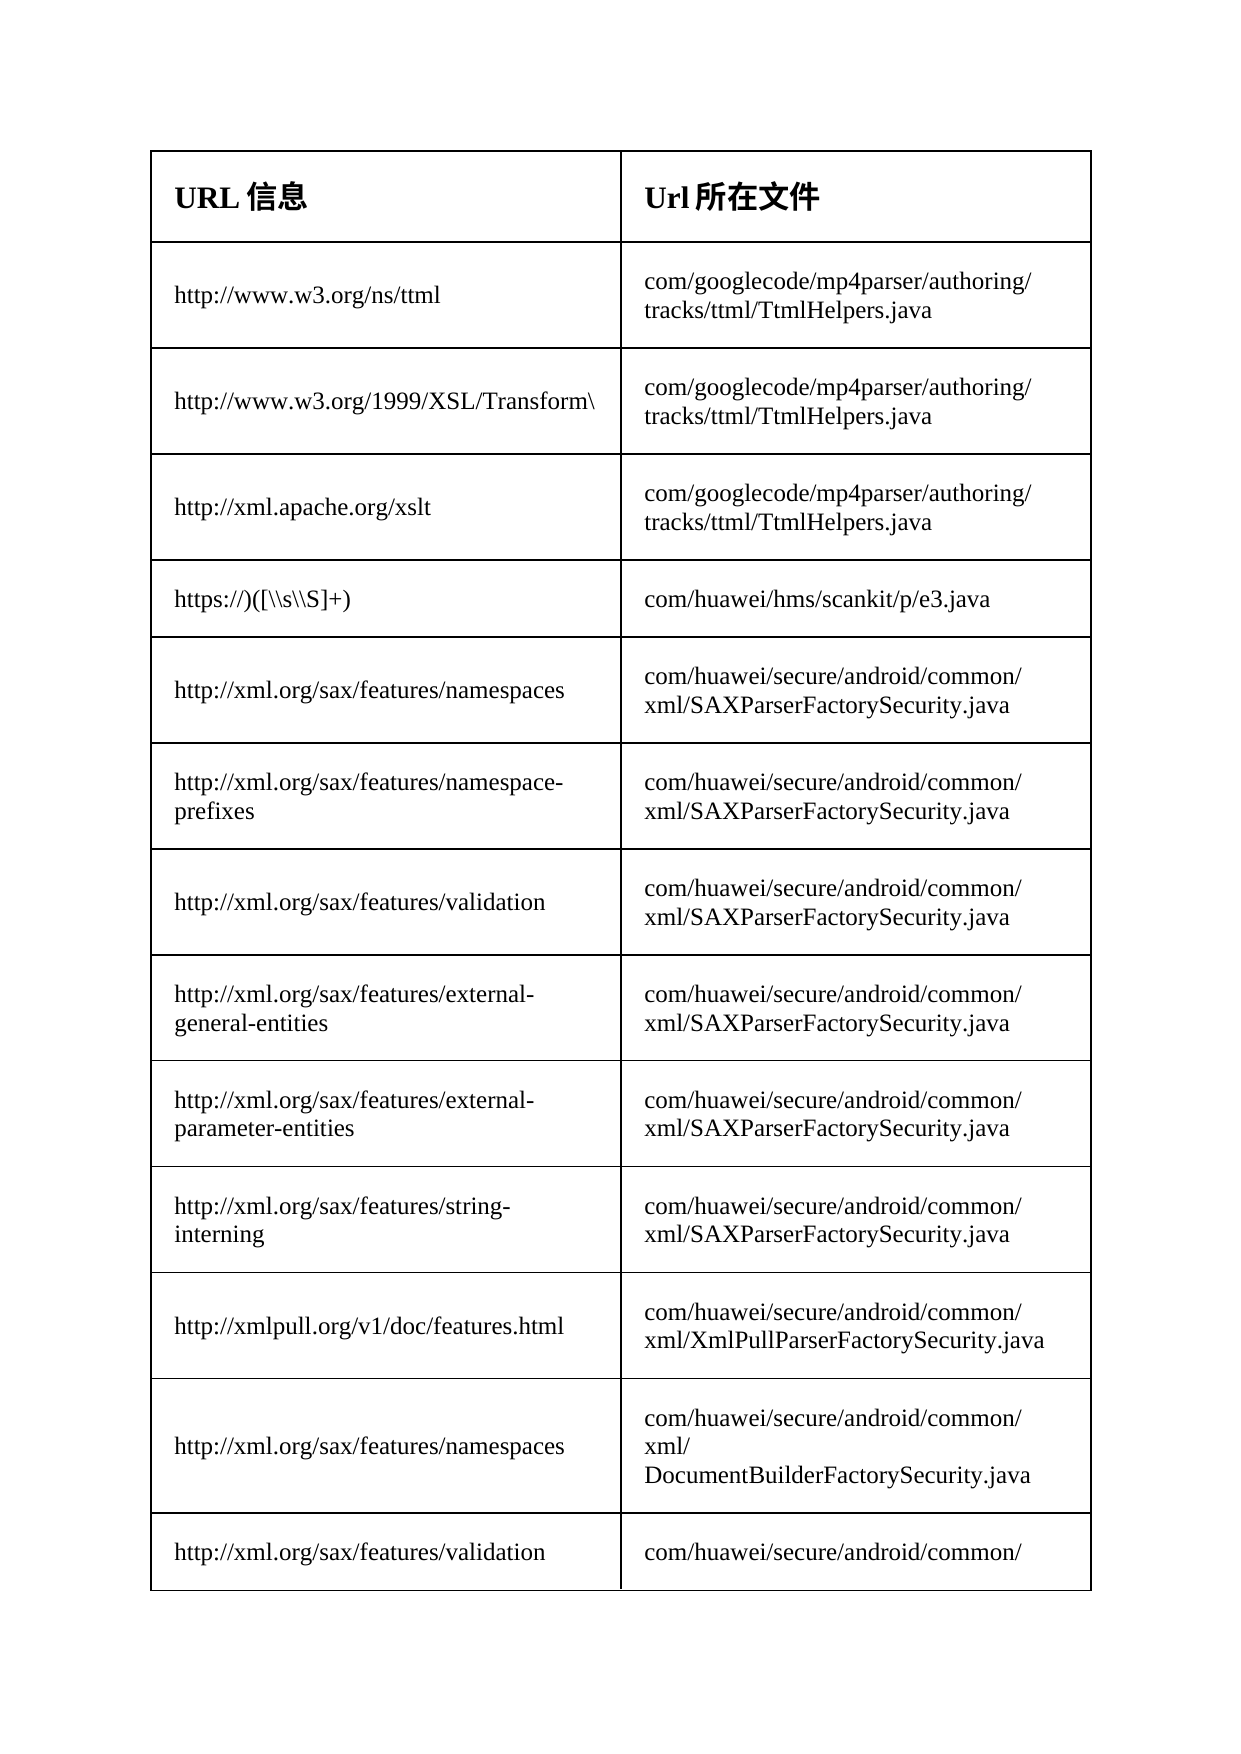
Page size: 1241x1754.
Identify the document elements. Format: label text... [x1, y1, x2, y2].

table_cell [622, 243, 1090, 347]
table_cell http://xml.apache.org/xslt [152, 455, 620, 559]
table_cell http://xml.org/sax/features/namespaces [152, 1379, 620, 1512]
table_cell com/huawei/secure/android/common/xml/SAXParserFactorySecurity.java [622, 744, 1090, 848]
table_cell http://xml.org/sax/features/string-interning [152, 1167, 620, 1272]
table_header URL信息 [152, 152, 620, 241]
table_cell http://xml.org/sax/features/external-parameter-entities [152, 1061, 620, 1166]
table_header Url所在文件 [622, 152, 1090, 241]
table_cell com/huawei/secure/android/common/xml/SAXParserFactorySecurity.java [622, 638, 1090, 742]
table_cell http://xmlpull.org/v1/doc/features.html [152, 1273, 620, 1378]
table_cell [622, 1379, 1090, 1512]
table_cell com/huawei/secure/android/common/xml/SAXParserFactorySecurity.java [622, 956, 1090, 1060]
table_cell com/googlecode/mp4parser/authoring/tracks/ttml/TtmlHelpers.java [622, 455, 1090, 559]
table_cell com/huawei/secure/android/common/xml/SAXParserFactorySecurity.java [622, 1061, 1090, 1166]
table_cell http://www.w3.org/1999/XSL/Transform\ [152, 349, 620, 453]
table_cell http://xml.org/sax/features/namespace-prefixes [152, 744, 620, 848]
table_cell com/huawei/secure/android/common/xml/SAXParserFactorySecurity.java [622, 850, 1090, 954]
table_cell com/huawei/hms/scankit/p/e3.java [622, 561, 1090, 636]
table_cell http://xml.org/sax/features/validation [152, 850, 620, 954]
table_cell https://)([\\s\\S]+) [152, 561, 620, 636]
table_cell com/huawei/secure/android/common/xml/XmlPullParserFactorySecurity.java [622, 1273, 1090, 1378]
table_cell http://www.w3.org/ns/ttml [152, 243, 620, 347]
table_cell http://xml.org/sax/features/validation [152, 1514, 620, 1589]
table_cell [622, 349, 1090, 453]
table_cell http://xml.org/sax/features/namespaces [152, 638, 620, 742]
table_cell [622, 1514, 1090, 1589]
table_cell com/huawei/secure/android/common/xml/SAXParserFactorySecurity.java [622, 1167, 1090, 1272]
table_cell http://xml.org/sax/features/external-general-entities [152, 956, 620, 1060]
